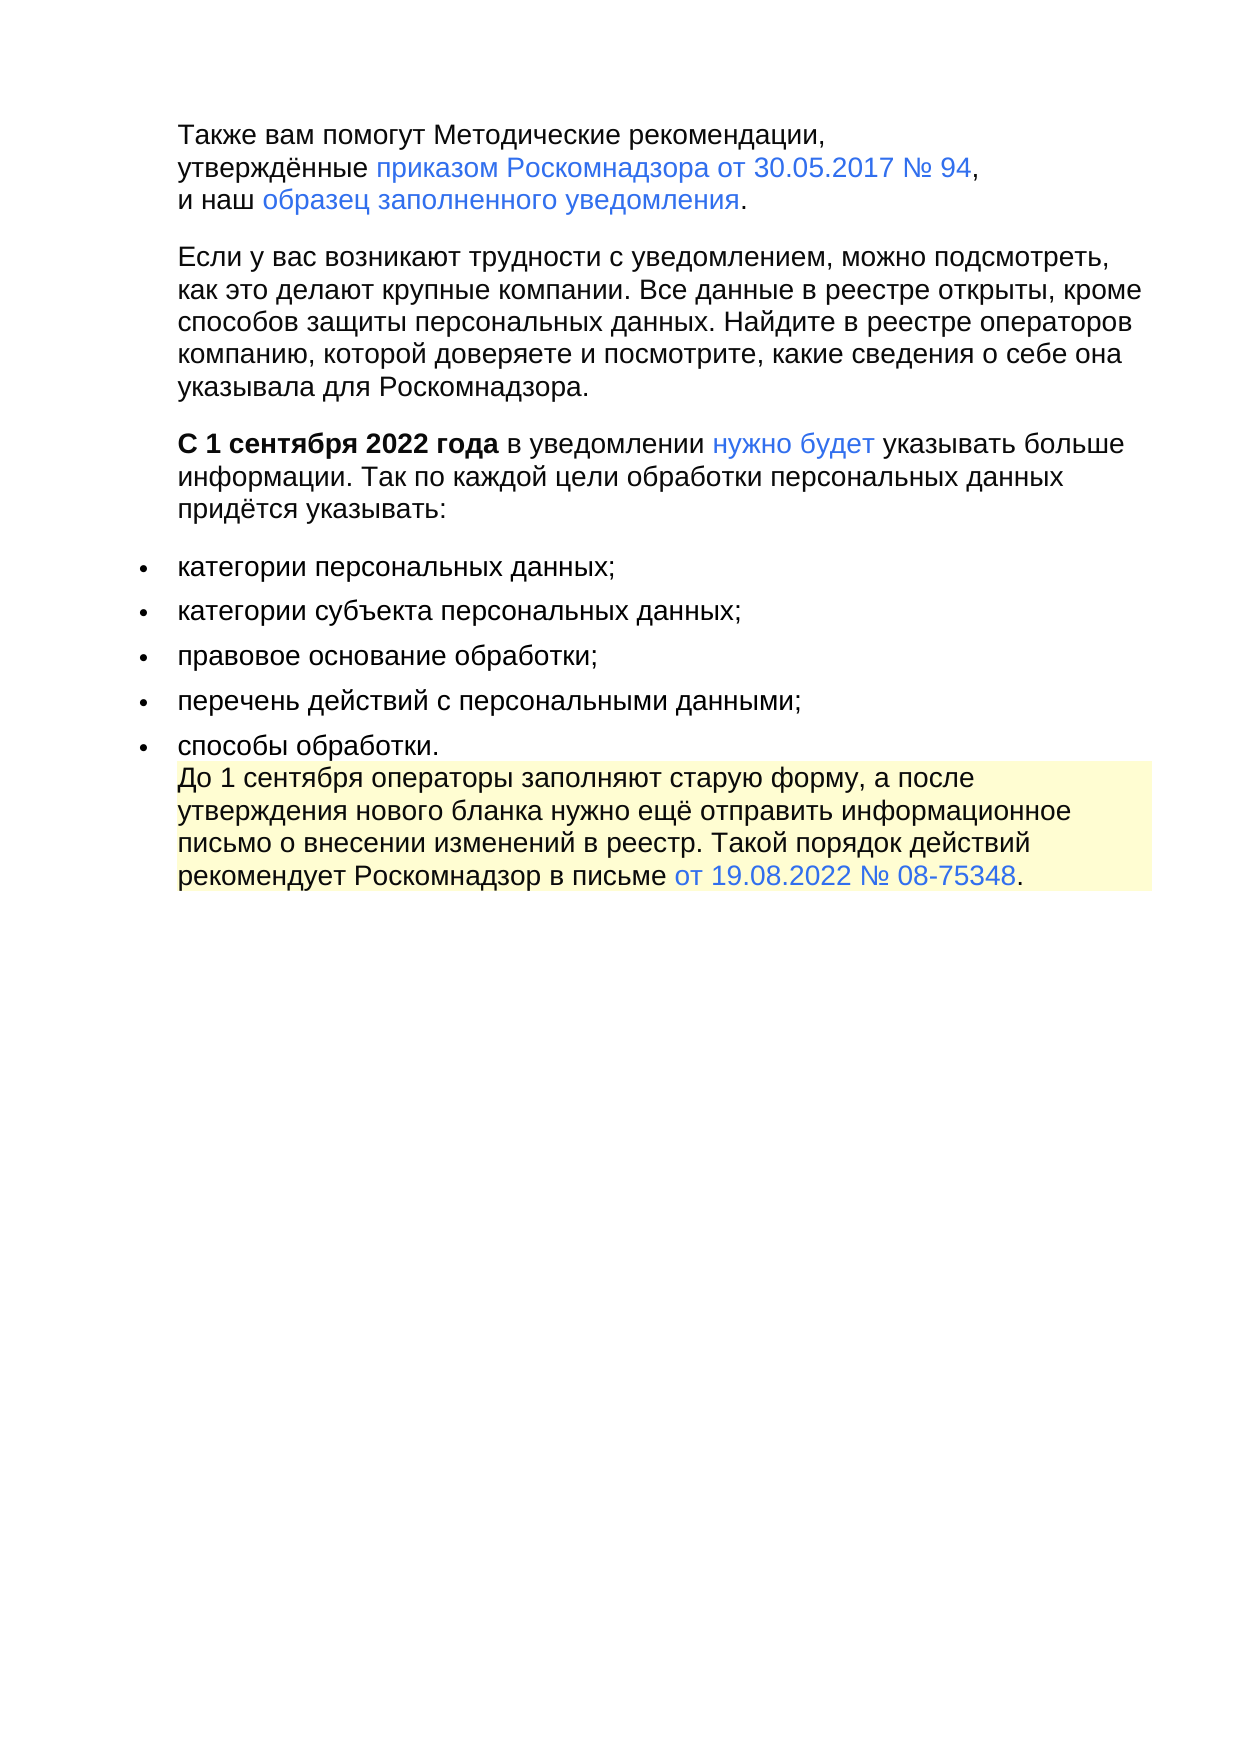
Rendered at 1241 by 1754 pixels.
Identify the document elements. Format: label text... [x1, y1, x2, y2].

list правовое основание обработки; [140, 639, 1152, 672]
text До 1 сентября операторы заполняют старую форму, а после утверждения нового бланка нужно ещё отправить информационное письмо о внесении изменений в реестр. Такой порядок действий рекомендует Роскомнадзор в письме от 19.08.2022 № 08-75348. [177, 761, 1152, 891]
list способы обработки. [140, 729, 1152, 761]
list категории персональных данных; [140, 549, 1152, 582]
list категории субъекта персональных данных; [140, 594, 1152, 627]
list перечень действий с персональными данными; [140, 684, 1152, 717]
text Также вам помогут Методические рекомендации, утверждённые приказом Роскомнадзора от 30.05.2017 № 94, и наш образец заполненного уведомления. [177, 118, 1152, 215]
text С 1 сентября 2022 года в уведомлении нужно будет указывать больше информации. Так по каждой цели обработки персональных данных придётся указывать: [177, 427, 1152, 524]
text Если у вас возникают трудности с уведомлением, можно подсмотреть, как это делают крупные компании. Все данные в реестре открыты, кроме способов защиты персональных данных. Найдите в реестре операторов компанию, которой доверяете и посмотрите, какие сведения о себе она указывала для Роскомнадзора. [177, 240, 1152, 402]
